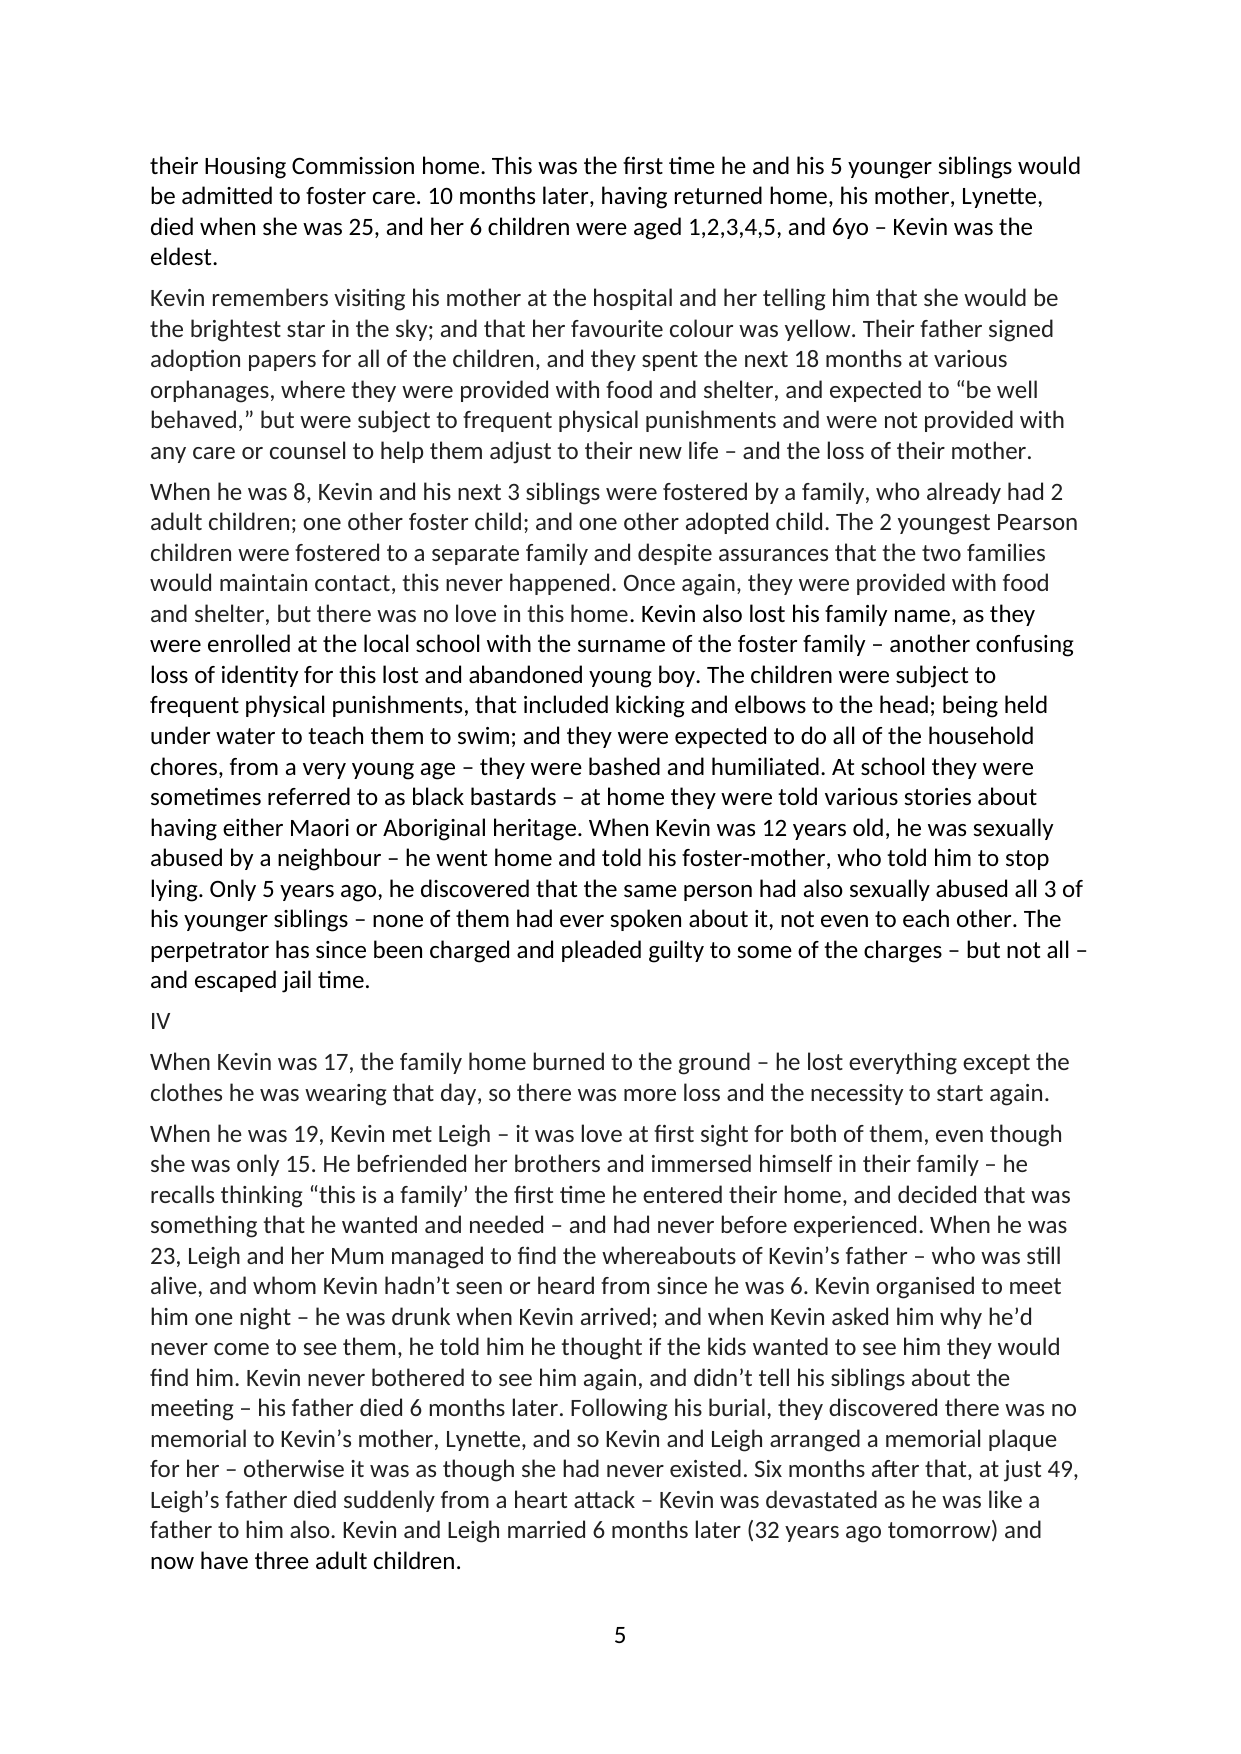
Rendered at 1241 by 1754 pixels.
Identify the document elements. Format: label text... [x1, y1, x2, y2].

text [150, 150, 1090, 272]
text When Kevin was 17, the family home burned to the ground – he lost everything except the clothes he was wearing that day, so there was more loss and the necessity to start again. [150, 1046, 1090, 1107]
text When he was 8, Kevin and his next 3 siblings were fostered by a family, who already had 2 adult children; one other foster child; and one other adopted child. The 2 youngest Pearson children were fostered to a separate family and despite assurances that the two families would maintain contact, this never happened. Once again, they were provided with food and shelter, but there was no love in this home. Kevin also lost his family name, as they were enrolled at the local school with the surname of the foster family – another confusing loss of identity for this lost and abandoned young boy. The children were subject to frequent physical punishments, that included kicking and elbows to the head; being held under water to teach them to swim; and they were expected to do all of the household chores, from a very young age – they were bashed and humiliated. At school they were sometimes referred to as black bastards – at home they were told various stories about having either Maori or Aboriginal heritage. When Kevin was 12 years old, he was sexually abused by a neighbour – he went home and told his foster-mother, who told him to stop lying. Only 5 years ago, he discovered that the same person had also sexually abused all 3 of his younger siblings – none of them had ever spoken about it, not even to each other. The perpetrator has since been charged and pleaded guilty to some of the charges – but not all – and escaped jail time. [150, 476, 1090, 995]
text IV [150, 1005, 1090, 1036]
text When he was 19, Kevin met Leigh – it was love at first sight for both of them, even though she was only 15. He befriended her brothers and immersed himself in their family – he recalls thinking “this is a family’ the first time he entered their home, and decided that was something that he wanted and needed – and had never before experienced. When he was 23, Leigh and her Mum managed to find the whereabouts of Kevin’s father – who was still alive, and whom Kevin hadn’t seen or heard from since he was 6. Kevin organised to meet him one night – he was drunk when Kevin arrived; and when Kevin asked him why he’d never come to see them, he told him he thought if the kids wanted to see him they would find him. Kevin never bothered to see him again, and didn’t tell his siblings about the meeting – his father died 6 months later. Following his burial, they discovered there was no memorial to Kevin’s mother, Lynette, and so Kevin and Leigh arranged a memorial plaque for her – otherwise it was as though she had never existed. Six months after that, at just 49, Leigh’s father died suddenly from a heart attack – Kevin was devastated as he was like a father to him also. Kevin and Leigh married 6 months later (32 years ago tomorrow) and now have three adult children. [150, 1118, 1090, 1576]
text Kevin remembers visiting his mother at the hospital and her telling him that she would be the brightest star in the sky; and that her favourite colour was yellow. Their father signed adoption papers for all of the children, and they spent the next 18 months at various orphanages, where they were provided with food and shelter, and expected to “be well behaved,” but were subject to frequent physical punishments and were not provided with any care or counsel to help them adjust to their new life – and the loss of their mother. [150, 282, 1090, 466]
